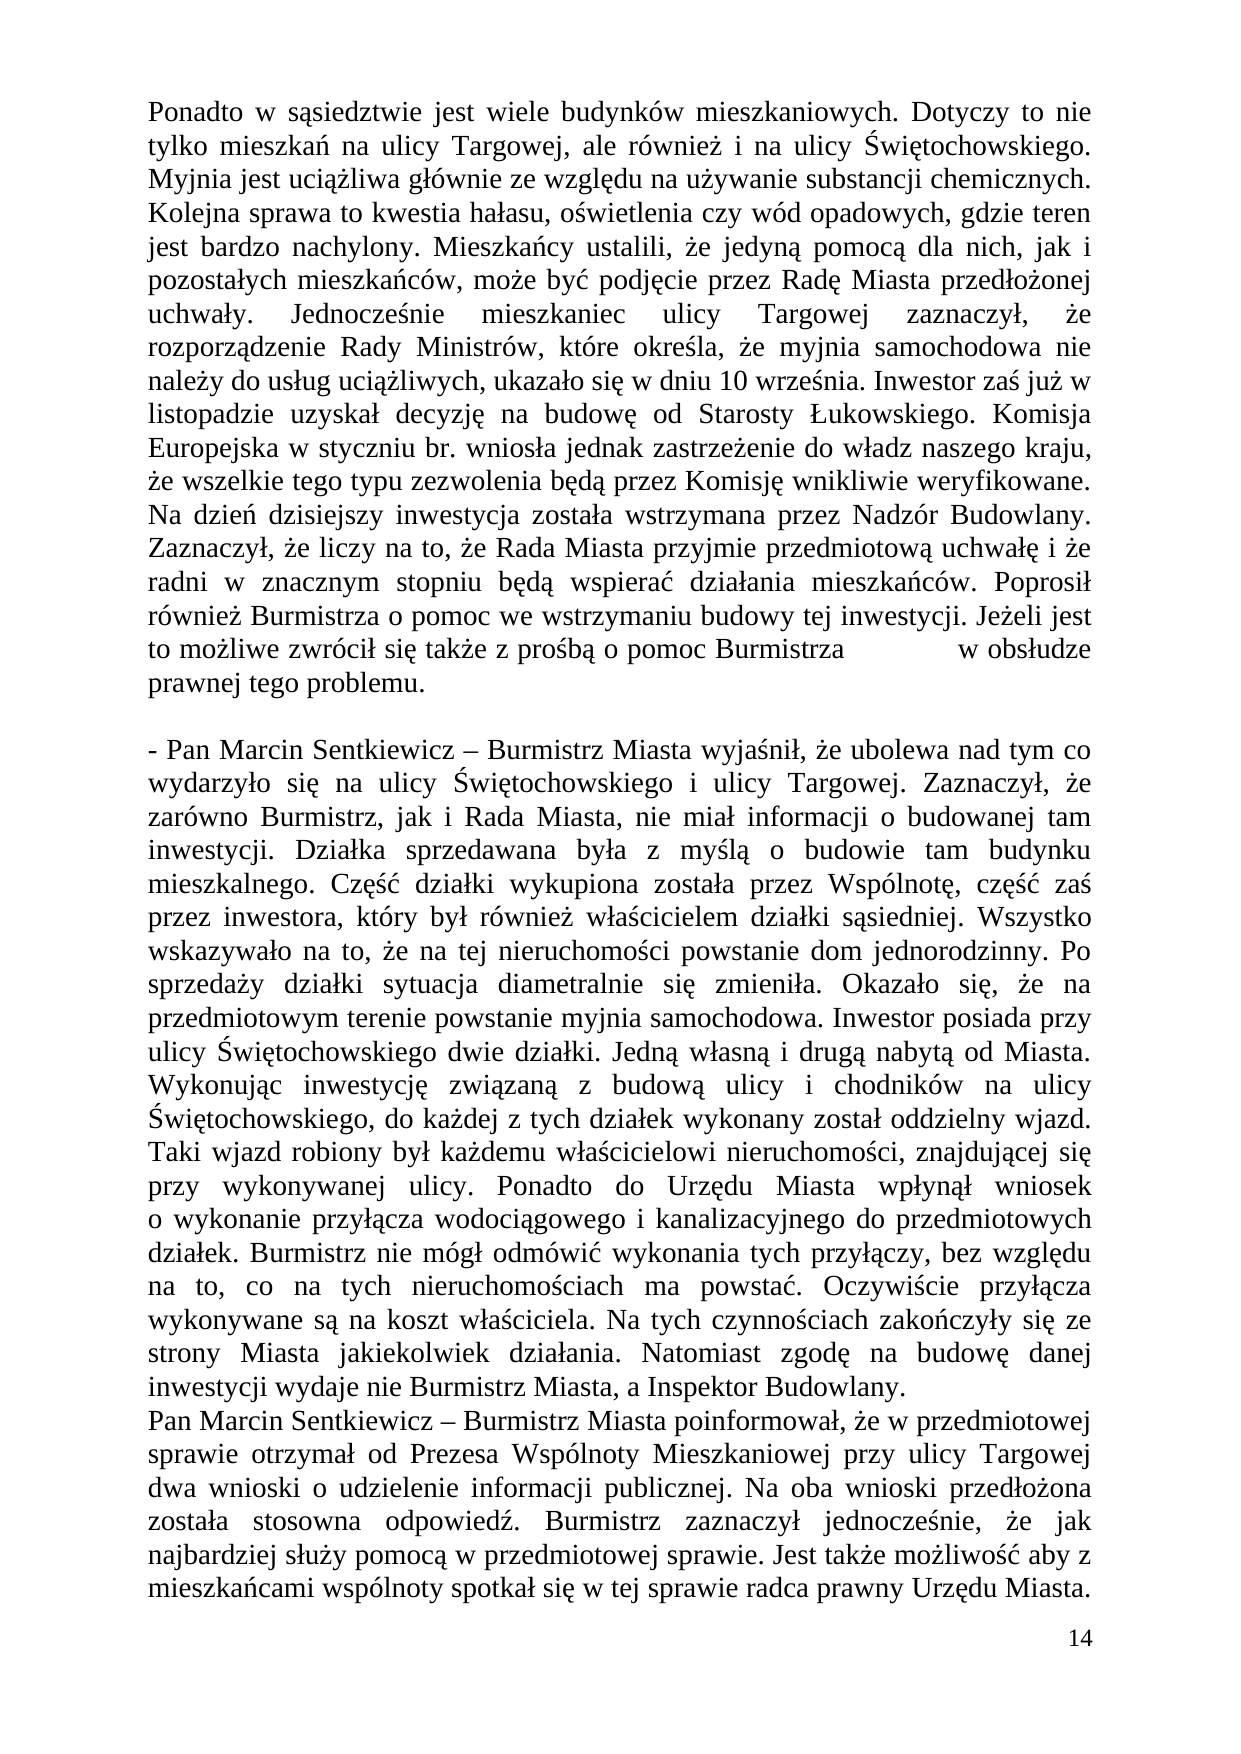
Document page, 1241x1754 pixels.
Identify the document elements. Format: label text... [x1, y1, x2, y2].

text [148, 94, 1092, 698]
text - Pan Marcin Sentkiewicz – Burmistrz Miasta wyjaśnił, że ubolewa nad tym co wydarzyło się na ulicy Świętochowskiego i ulicy Targowej. Zaznaczył, że zarówno Burmistrz, jak i Rada Miasta, nie miał informacji o budowanej tam inwestycji. Działka sprzedawana była z myślą o budowie tam budynku mieszkalnego. Część działki wykupiona została przez Wspólnotę, część zaś przez inwestora, który był również właścicielem działki sąsiedniej. Wszystko wskazywało na to, że na tej nieruchomości powstanie dom jednorodzinny. Po sprzedaży działki sytuacja diametralnie się zmieniła. Okazało się, że na przedmiotowym terenie powstanie myjnia samochodowa. Inwestor posiada przy ulicy Świętochowskiego dwie działki. Jedną własną i drugą nabytą od Miasta. Wykonując inwestycję związaną z budową ulicy i chodników na ulicy Świętochowskiego, do każdej z tych działek wykonany został oddzielny wjazd. Taki wjazd robiony był każdemu właścicielowi nieruchomości, znajdującej się przy wykonywanej ulicy. Ponadto do Urzędu Miasta wpłynął wniosek o wykonanie przyłącza wodociągowego i kanalizacyjnego do przedmiotowych działek. Burmistrz nie mógł odmówić wykonania tych przyłączy, bez względu na to, co na tych nieruchomościach ma powstać. Oczywiście przyłącza wykonywane są na koszt właściciela. Na tych czynnościach zakończyły się ze strony Miasta jakiekolwiek działania. Natomiast zgodę na budowę danej inwestycji wydaje nie Burmistrz Miasta, a Inspektor Budowlany. [148, 732, 1092, 1403]
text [148, 1403, 1092, 1604]
